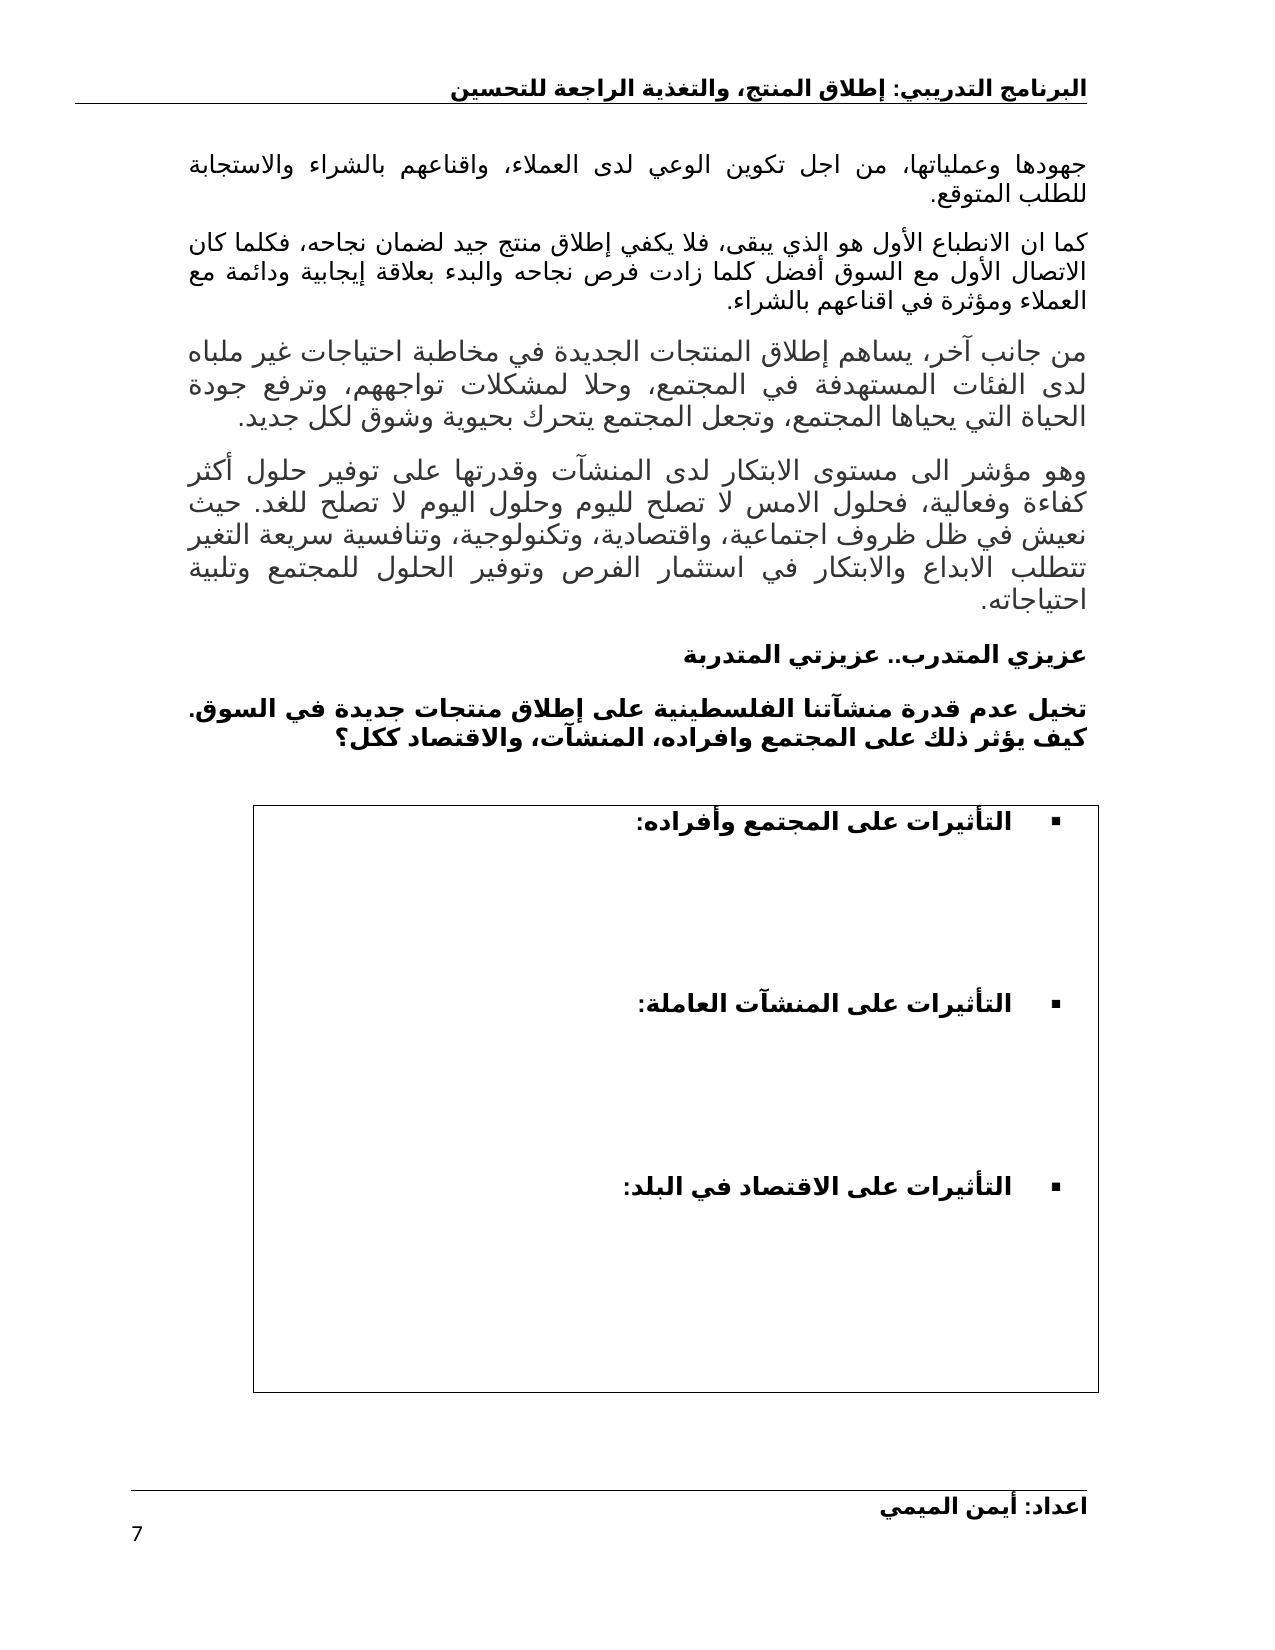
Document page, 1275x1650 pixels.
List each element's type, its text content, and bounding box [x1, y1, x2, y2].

text تخيل عدم قدرة منشآتنا الفلسطينية على إطلاق منتجات جديدة في السوق. كيف يؤثر ذلك على المجتمع وافراده، المنشآت، والاقتصاد ككل؟ [187, 694, 1087, 752]
text عزيزي المتدرب.. عزيزتي المتدربة [187, 640, 1087, 669]
table_header التأثيرات على المجتمع وأفراده: التأثيرات على المنشآت العاملة: التأثيرات على الاقتصاد في البلد: [254, 806, 1098, 1392]
text وهو مؤشر الى مستوى الابتكار لدى المنشآت وقدرتها على توفير حلول أكثر كفاءة وفعالية، فحلول الامس لا تصلح لليوم وحلول اليوم لا تصلح للغد. حيث نعيش في ظل ظروف اجتماعية، واقتصادية، وتكنولوجية، وتنافسية سريعة التغير تتطلب الابداع والابتكار في استثمار الفرص وتوفير الحلول للمجتمع وتلبية احتياجاته. [187, 453, 1087, 615]
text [187, 150, 1087, 207]
text من جانب آخر، يساهم إطلاق المنتجات الجديدة في مخاطبة احتياجات غير ملباه لدى الفئات المستهدفة في المجتمع، وحلا لمشكلات تواجههم، وترفع جودة الحياة التي يحياها المجتمع، وتجعل المجتمع يتحرك بحيوية وشوق لكل جديد. [187, 335, 1087, 433]
text كما ان الانطباع الأول هو الذي يبقى، فلا يكفي إطلاق منتج جيد لضمان نجاحه، فكلما كان الاتصال الأول مع السوق أفضل كلما زادت فرص نجاحه والبدء بعلاقة إيجابية ودائمة مع العملاء ومؤثرة في اقناعهم بالشراء. [187, 228, 1087, 314]
